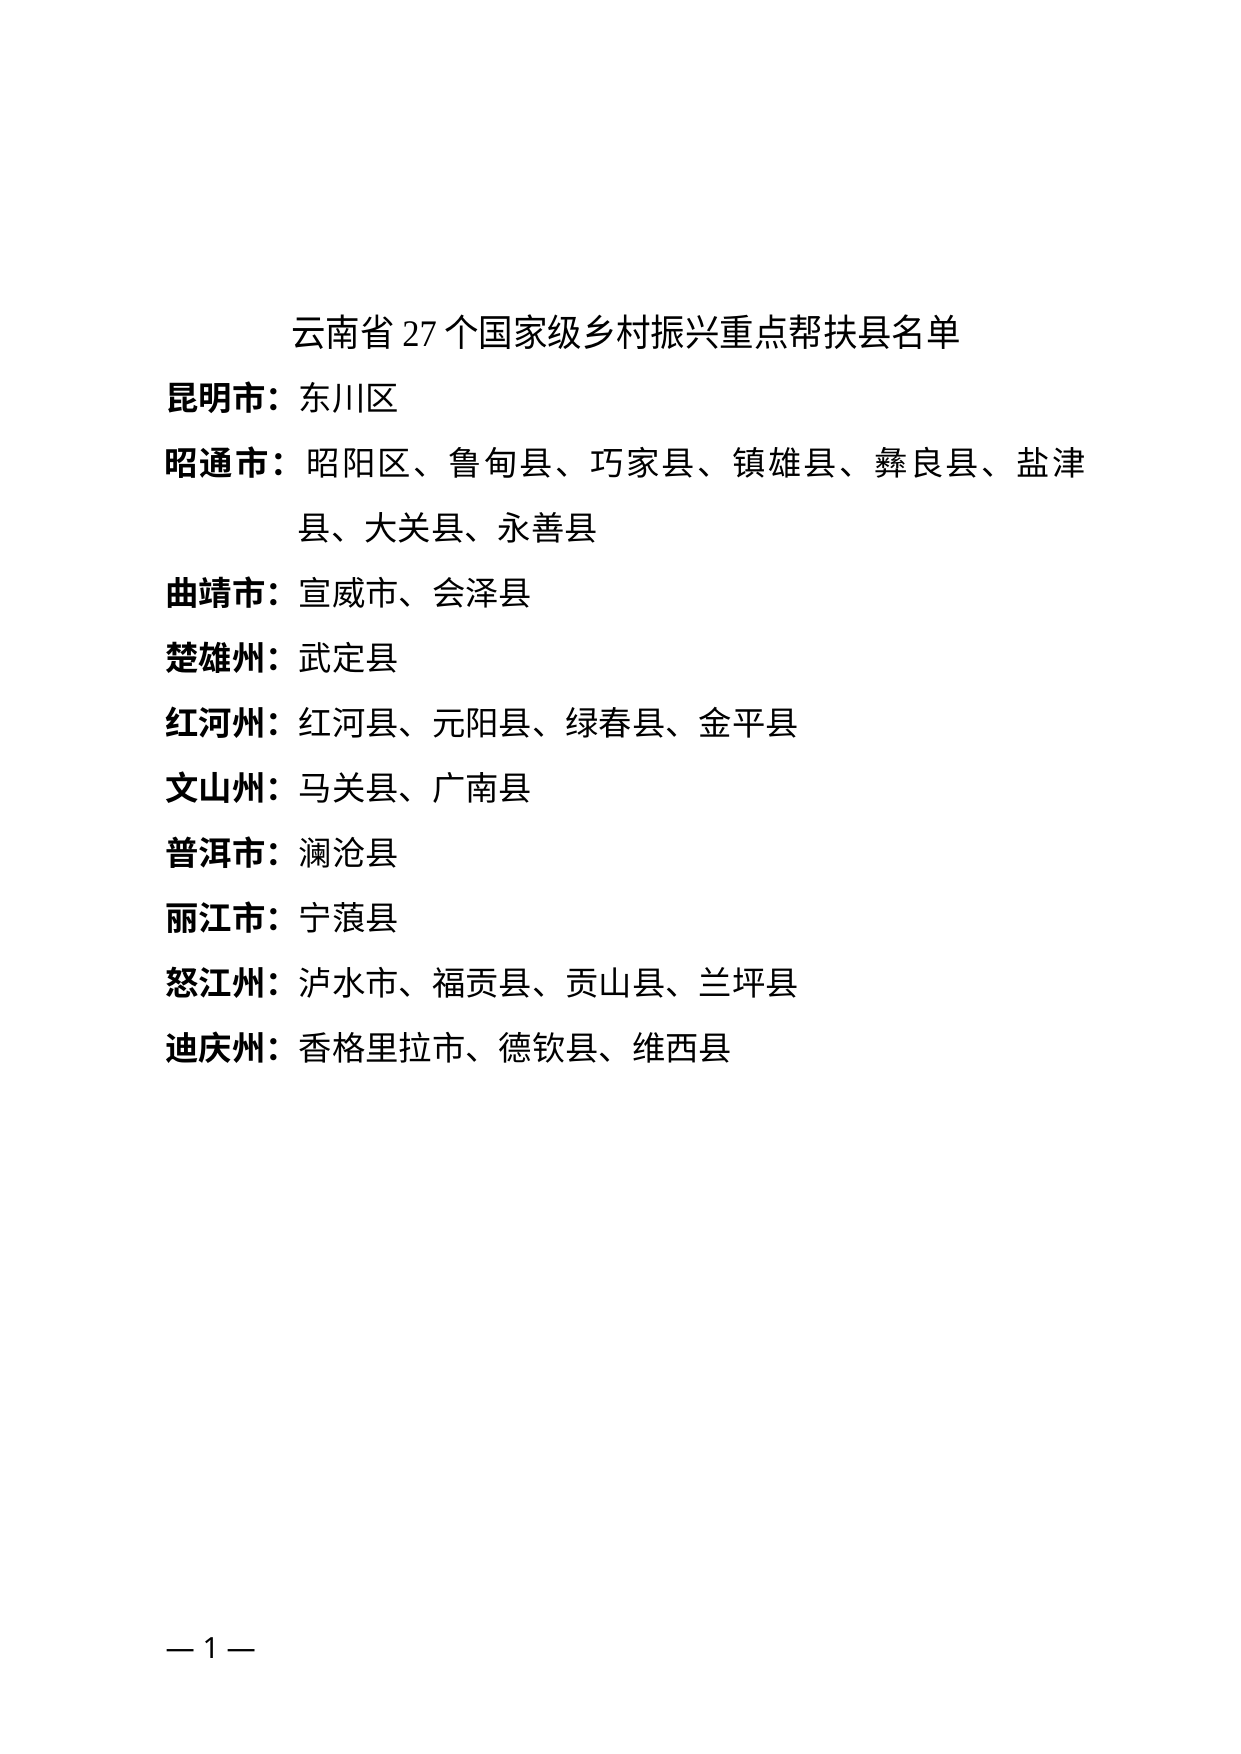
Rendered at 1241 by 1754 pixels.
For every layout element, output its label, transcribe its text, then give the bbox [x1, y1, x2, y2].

text 云南省27个国家级乡村振兴重点帮扶县名单 [165, 298, 1087, 363]
text 昭通市：昭阳区、鲁甸县、巧家县、镇雄县、彝良县、盐津县、大关县、永善县 [164, 428, 1087, 558]
text 普洱市：澜沧县 [165, 818, 1087, 883]
text 迪庆州：香格里拉市、德钦县、维西县 [165, 1013, 1087, 1078]
text 丽江市：宁蒗县 [165, 883, 1087, 948]
text 红河州：红河县、元阳县、绿春县、金平县 [165, 688, 1087, 753]
text 文山州：马关县、广南县 [165, 753, 1087, 818]
text 昆明市：东川区 [165, 363, 1087, 428]
text 怒江州：泸水市、福贡县、贡山县、兰坪县 [165, 948, 1087, 1013]
text 曲靖市：宣威市、会泽县 [165, 558, 1087, 623]
text 楚雄州：武定县 [165, 623, 1087, 688]
